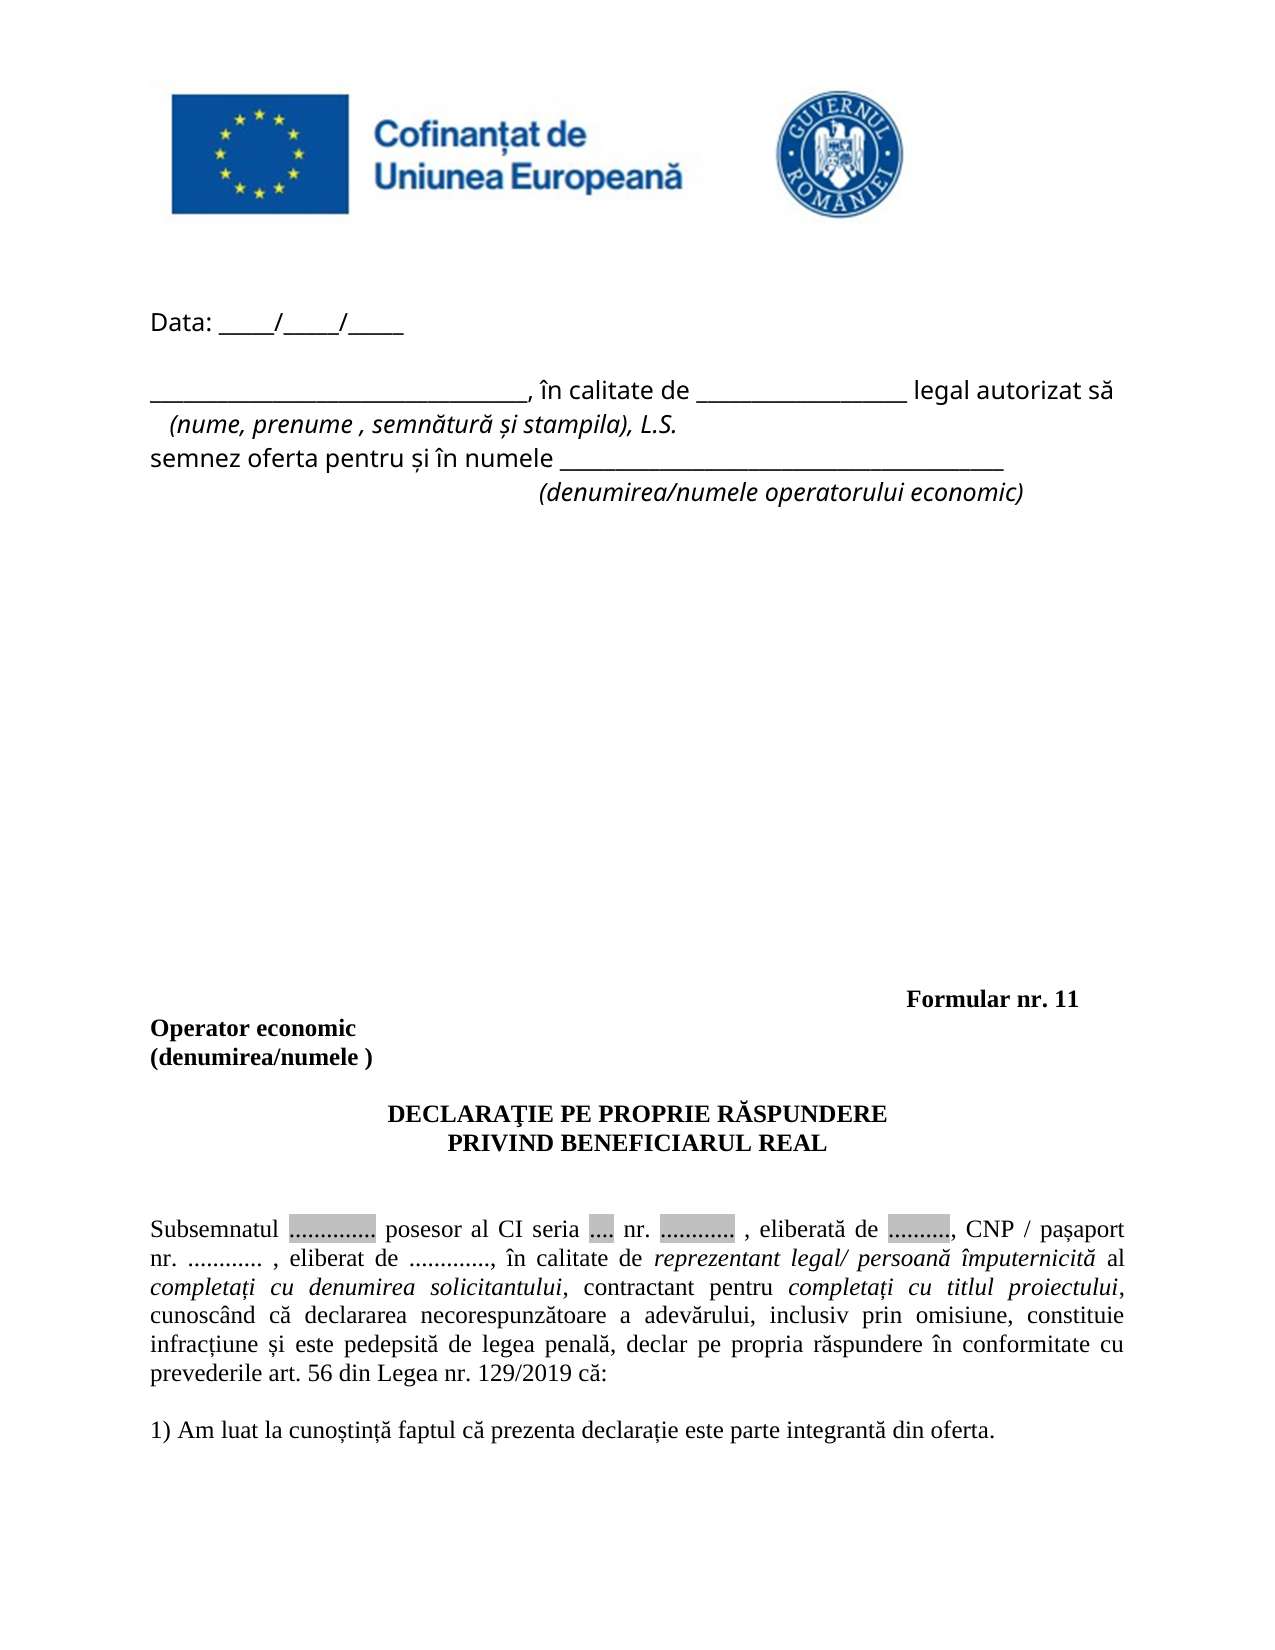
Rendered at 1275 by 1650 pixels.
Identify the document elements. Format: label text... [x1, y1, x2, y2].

text DECLARAŢIE PE PROPRIE RĂSPUNDERE [150, 1099, 1125, 1128]
text semnez oferta pentru și în numele ________________________________________ [150, 440, 1125, 474]
text Data: _____/_____/_____ [150, 304, 1125, 338]
text (denumirea/numele operatorului economic) [150, 474, 1125, 508]
text Formular nr. 11 [150, 984, 1125, 1013]
text Operator economic (denumirea/numele ) [150, 1013, 1125, 1071]
text (nume, prenume , semnătură și stampila), L.S. [150, 406, 1125, 440]
text Subsemnatul .............. posesor al CI seria .... nr. ............ , eliberată de .........., CNP / pașaport nr. ............ , eliberat de ............., în calitate de reprezentant legal/ persoană împuternicită al completați cu denumirea solicitantului, contractant pentru completați cu titlul proiectului, cunoscând că declararea necorespunzătoare a adevărului, inclusiv prin omisiune, constituie infracțiune și este pedepsită de legea penală, declar pe propria răspundere în conformitate cu prevederile art. 56 din Legea nr. 129/2019 că: [150, 1214, 1125, 1387]
picture [150, 75, 978, 236]
text __________________________________, în calitate de ___________________ legal autorizat să [150, 372, 1125, 406]
text PRIVIND BENEFICIARUL REAL [150, 1128, 1125, 1157]
text 1) Am luat la cunoștință faptul că prezenta declarație este parte integrantă din oferta. [150, 1416, 1125, 1444]
